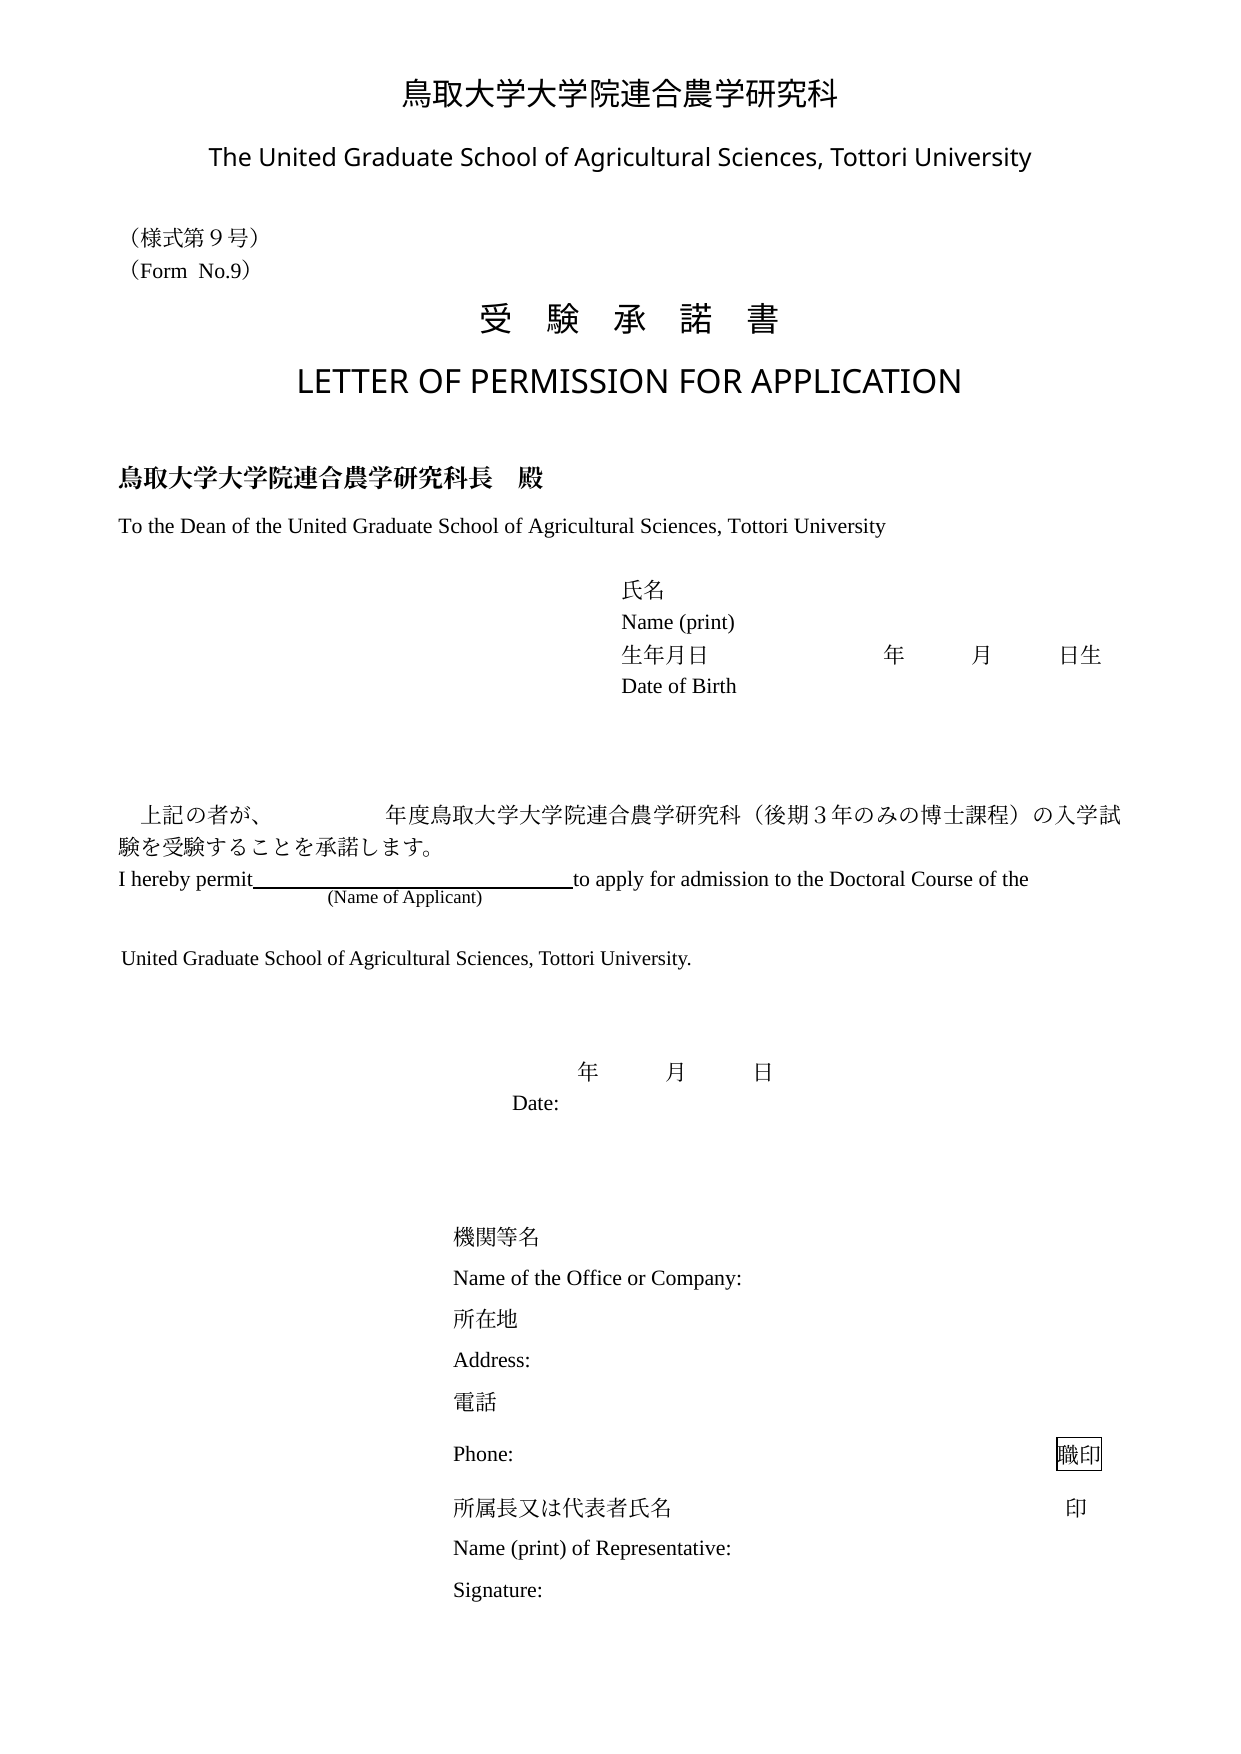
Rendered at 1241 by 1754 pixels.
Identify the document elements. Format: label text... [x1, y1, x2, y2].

table_cell 電話 [443, 1381, 1112, 1422]
text 鳥取大学大学院連合農学研究科長 殿 [118, 445, 1122, 509]
text 年 月 日 [118, 1055, 1122, 1087]
table_cell 所属長又は代表者氏名 印 [443, 1486, 1112, 1527]
table_cell Address: [443, 1339, 1112, 1381]
text Date of Birth [118, 670, 1122, 702]
text Name (print) [118, 606, 1122, 638]
text To the Dean of the United of Agricultural Sciences, [118, 509, 1122, 541]
table_header 機関等名 [443, 1215, 1112, 1256]
text I hereby permit to apply for admission to the Doctoral Course of the [118, 862, 1122, 894]
text 鳥取大学大学院連合農学研究科 [118, 60, 1122, 124]
table_cell Phone: [443, 1422, 1028, 1486]
table_cell Signature: [443, 1569, 1112, 1610]
text Date: [118, 1087, 1122, 1119]
text 生年月日 年 月 日生 [118, 638, 1122, 670]
table_cell Name of the Office or Company: [443, 1256, 1112, 1298]
table_cell 職印 [1028, 1422, 1112, 1486]
text 上記の者が、 年度鳥取大学大学院連合農学研究科（後期３年のみの博士課程）の入学試験を受験することを承諾します。 [118, 798, 1122, 862]
text （Form No.9） [118, 253, 1122, 285]
text 氏名 [118, 573, 1122, 606]
text The United Graduate School of Agricultural Sciences, Tottori University [118, 124, 1122, 188]
table_cell Name (print) of Representative: [443, 1528, 1112, 1569]
table_header 受 験 承 諾 書 LETTER OF PERMISSION FOR APPLICATION [117, 285, 1142, 413]
table_cell 所在地 [443, 1298, 1112, 1339]
text （様式第９号） [118, 221, 1122, 253]
